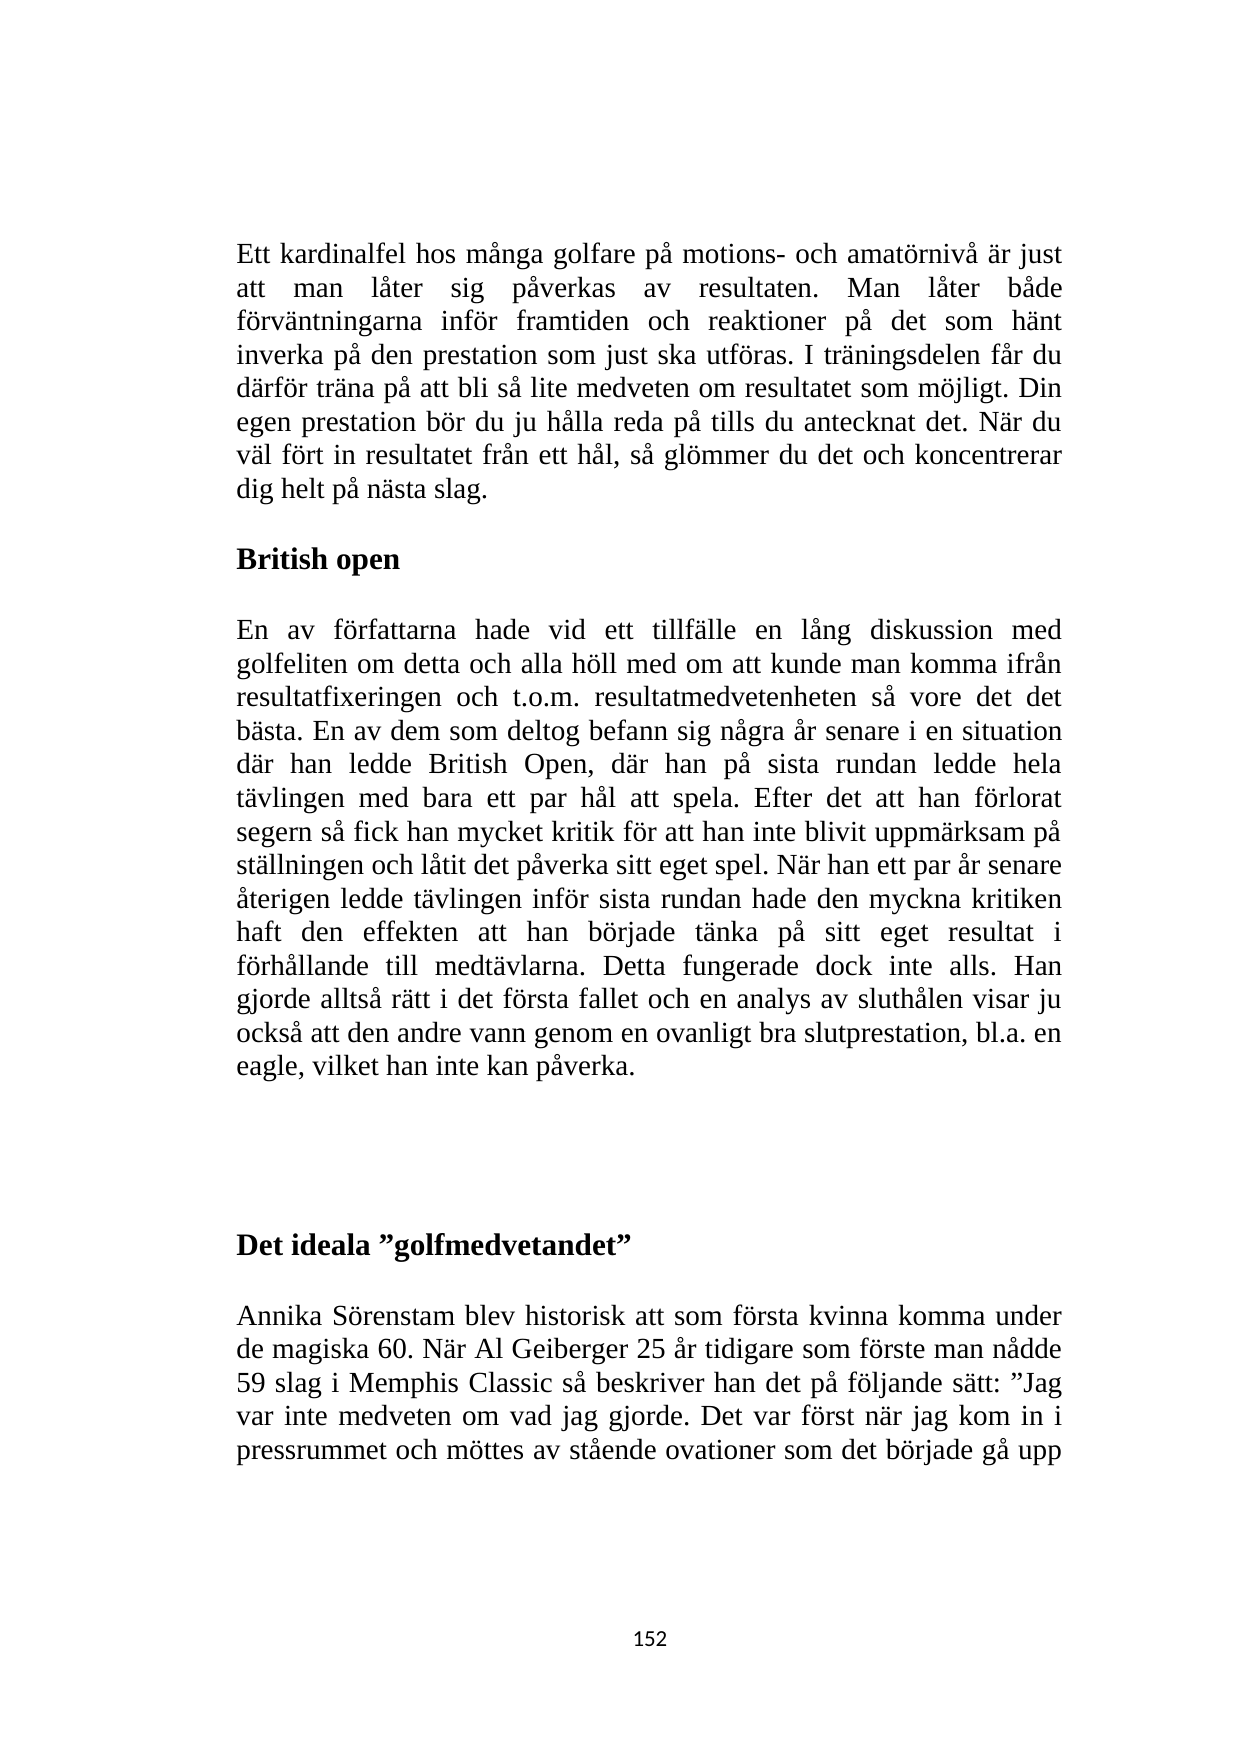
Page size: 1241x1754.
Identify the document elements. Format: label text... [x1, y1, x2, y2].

text British open [236, 541, 1063, 576]
text Det ideala ”golfmedvetandet” [236, 1226, 1063, 1262]
text Ett kardinalfel hos många golfare på motions- och amatörnivå är just att man låter sig påverkas av resultaten. Man låter både förväntningarna inför framtiden och reaktioner på det som hänt inverka på den prestation som just ska utföras. I träningsdelen får du därför träna på att bli så lite medveten om resultatet som möjligt. Din egen prestation bör du ju hålla reda på tills du antecknat det. När du väl fört in resultatet från ett hål, så glömmer du det och koncentrerar dig helt på nästa slag. [236, 236, 1063, 504]
text En av författarna hade vid ett tillfälle en lång diskussion med golfeliten om detta och alla höll med om att kunde man komma ifrån resultatfixeringen och t.o.m. resultatmedvetenheten så vore det det bästa. En av dem som deltog befann sig några år senare i en situation där han ledde British Open, där han på sista rundan ledde hela tävlingen med bara ett par hål att spela. Efter det att han förlorat segern så fick han mycket kritik för att han inte blivit uppmärksam på ställningen och låtit det påverka sitt eget spel. När han ett par år senare återigen ledde tävlingen inför sista rundan hade den myckna kritiken haft den effekten att han började tänka på sitt eget resultat i förhållande till medtävlarna. Detta fungerade dock inte alls. Han gjorde alltså rätt i det första fallet och en analys av sluthålen visar ju också att den andre vann genom en ovanligt bra slutprestation, bl.a. en eagle, vilket han inte kan påverka. [236, 612, 1063, 1082]
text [236, 1298, 1063, 1465]
